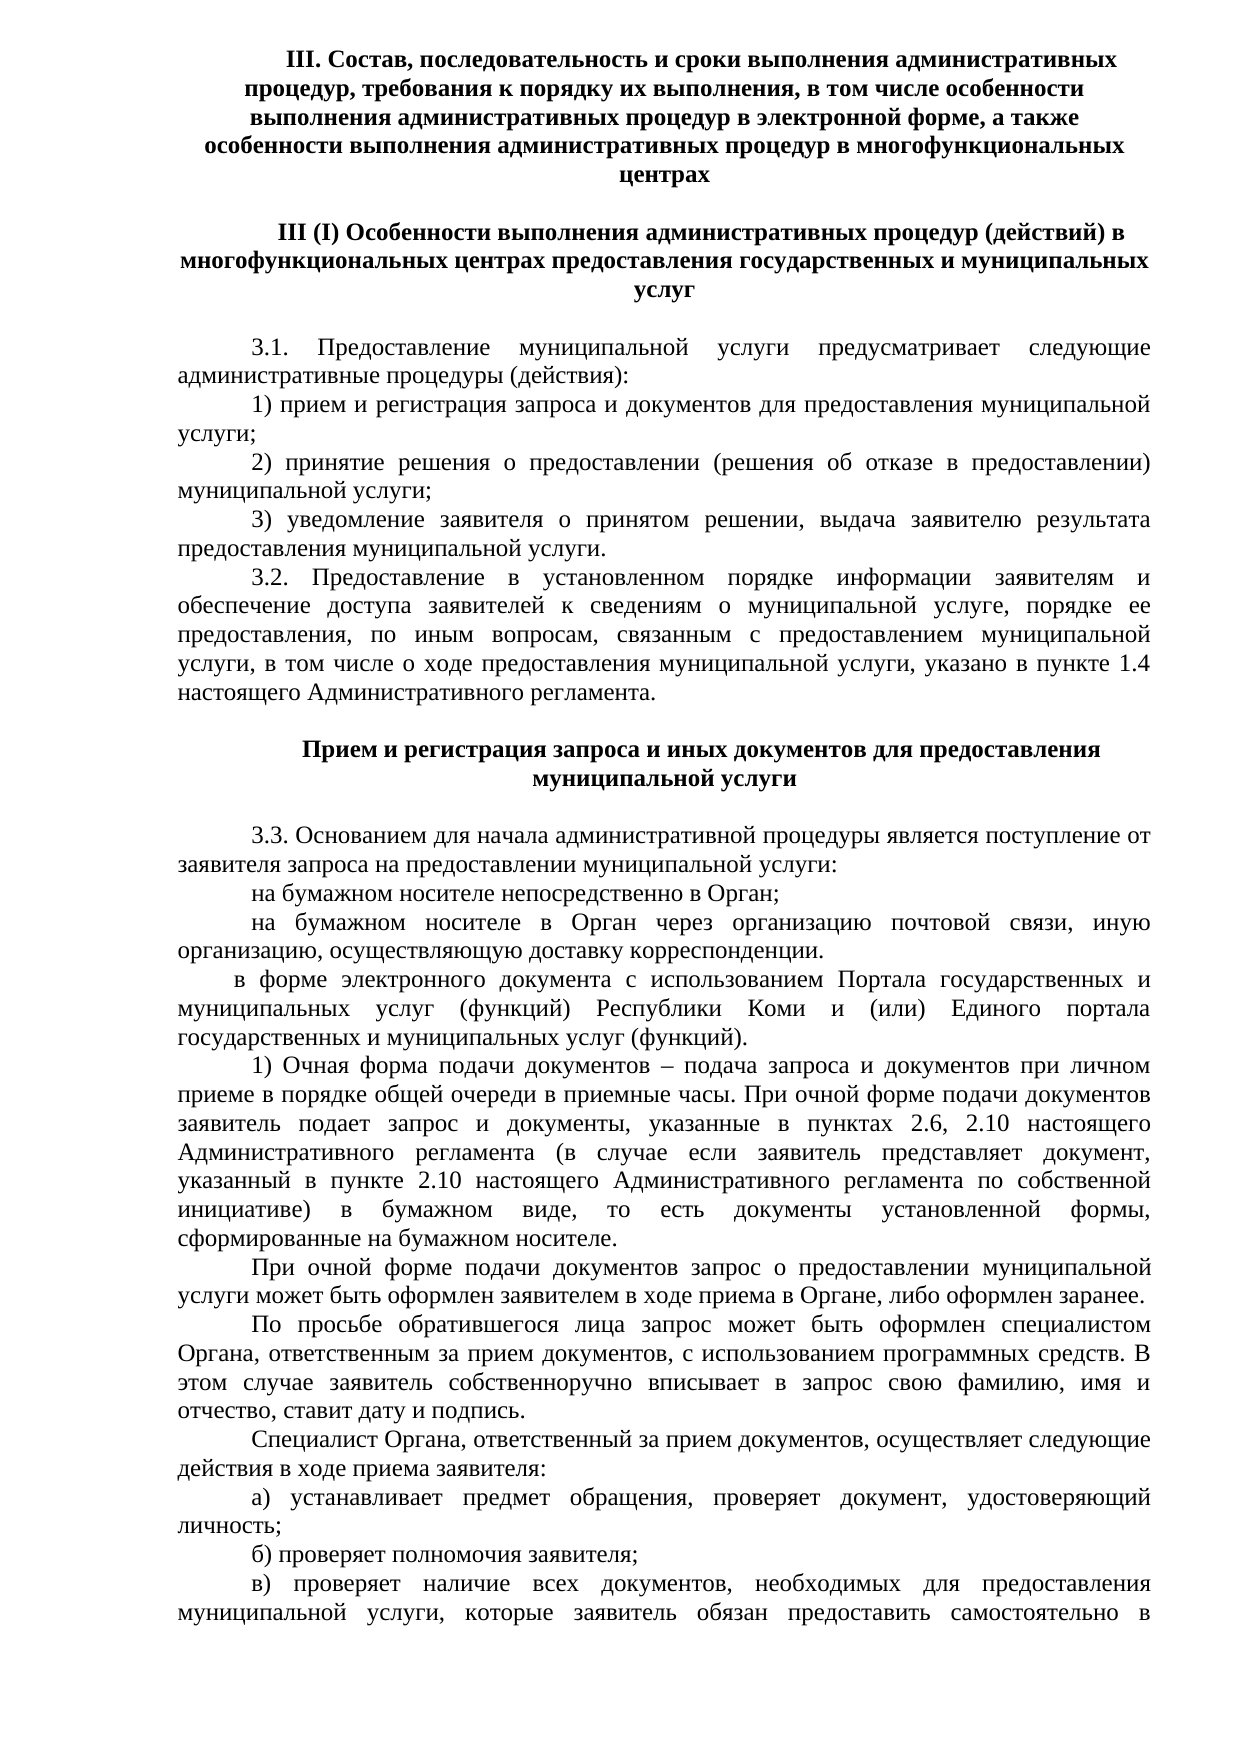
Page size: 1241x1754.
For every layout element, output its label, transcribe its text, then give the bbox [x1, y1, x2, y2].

text 3.2. Предоставление в установленном порядке информации заявителям и обеспечение доступа заявителей к сведениям о муниципальной услуге, порядке ее предоставления, по иным вопросам, связанным с предоставлением муниципальной услуги, в том числе о ходе предоставления муниципальной услуги, указано в пункте 1.4 настоящего Административного регламента. [177, 562, 1152, 706]
text 1) прием и регистрация запроса и документов для предоставления муниципальной услуги; [177, 389, 1152, 447]
text 3.1. Предоставление муниципальной услуги предусматривает следующие административные процедуры (действия): [177, 332, 1152, 389]
text Прием и регистрация запроса и иных документов для предоставления муниципальной услуги [177, 734, 1152, 792]
text III. Состав, последовательность и сроки выполнения административных процедур, требования к порядку их выполнения, в том числе особенности выполнения административных процедур в электронной форме, а также особенности выполнения административных процедур в многофункциональных центрах [177, 44, 1152, 188]
text III (I) Особенности выполнения административных процедур (действий) в многофункциональных центрах предоставления государственных и муниципальных услуг [177, 217, 1152, 303]
text б) проверяет полномочия заявителя; [177, 1539, 1152, 1568]
text на бумажном носителе непосредственно в Орган; [177, 878, 1152, 907]
text а) устанавливает предмет обращения, проверяет документ, удостоверяющий личность; [177, 1482, 1152, 1539]
text 3) уведомление заявителя о принятом решении, выдача заявителю результата предоставления муниципальной услуги. [177, 504, 1152, 562]
text 2) принятие решения о предоставлении (решения об отказе в предоставлении) муниципальной услуги; [177, 447, 1152, 504]
text в форме электронного документа с использованием Портала государственных и муниципальных услуг (функций) Республики Коми и (или) Единого портала государственных и муниципальных услуг (функций). [177, 964, 1152, 1051]
text При очной форме подачи документов запрос о предоставлении муниципальной услуги может быть оформлен заявителем в ходе приема в Органе, либо оформлен заранее. [177, 1252, 1152, 1309]
text По просьбе обратившегося лица запрос может быть оформлен специалистом Органа, ответственным за прием документов, с использованием программных средств. В этом случае заявитель собственноручно вписывает в запрос свою фамилию, имя и отчество, ставит дату и подпись. [177, 1309, 1152, 1424]
text 3.3. Основанием для начала административной процедуры является поступление от заявителя запроса на предоставлении муниципальной услуги: [177, 821, 1152, 878]
text на бумажном носителе в Орган через организацию почтовой связи, иную организацию, осуществляющую доставку корреспонденции. [177, 907, 1152, 964]
text 1) Очная форма подачи документов – подача запроса и документов при личном приеме в порядке общей очереди в приемные часы. При очной форме подачи документов заявитель подает запрос и документы, указанные в пунктах 2.6, 2.10 настоящего Административного регламента (в случае если заявитель представляет документ, указанный в пункте 2.10 настоящего Административного регламента по собственной инициативе) в бумажном виде, то есть документы установленной формы, сформированные на бумажном носителе. [177, 1051, 1152, 1252]
text Специалист Органа, ответственный за прием документов, осуществляет следующие действия в ходе приема заявителя: [177, 1424, 1152, 1482]
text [177, 1568, 1152, 1626]
